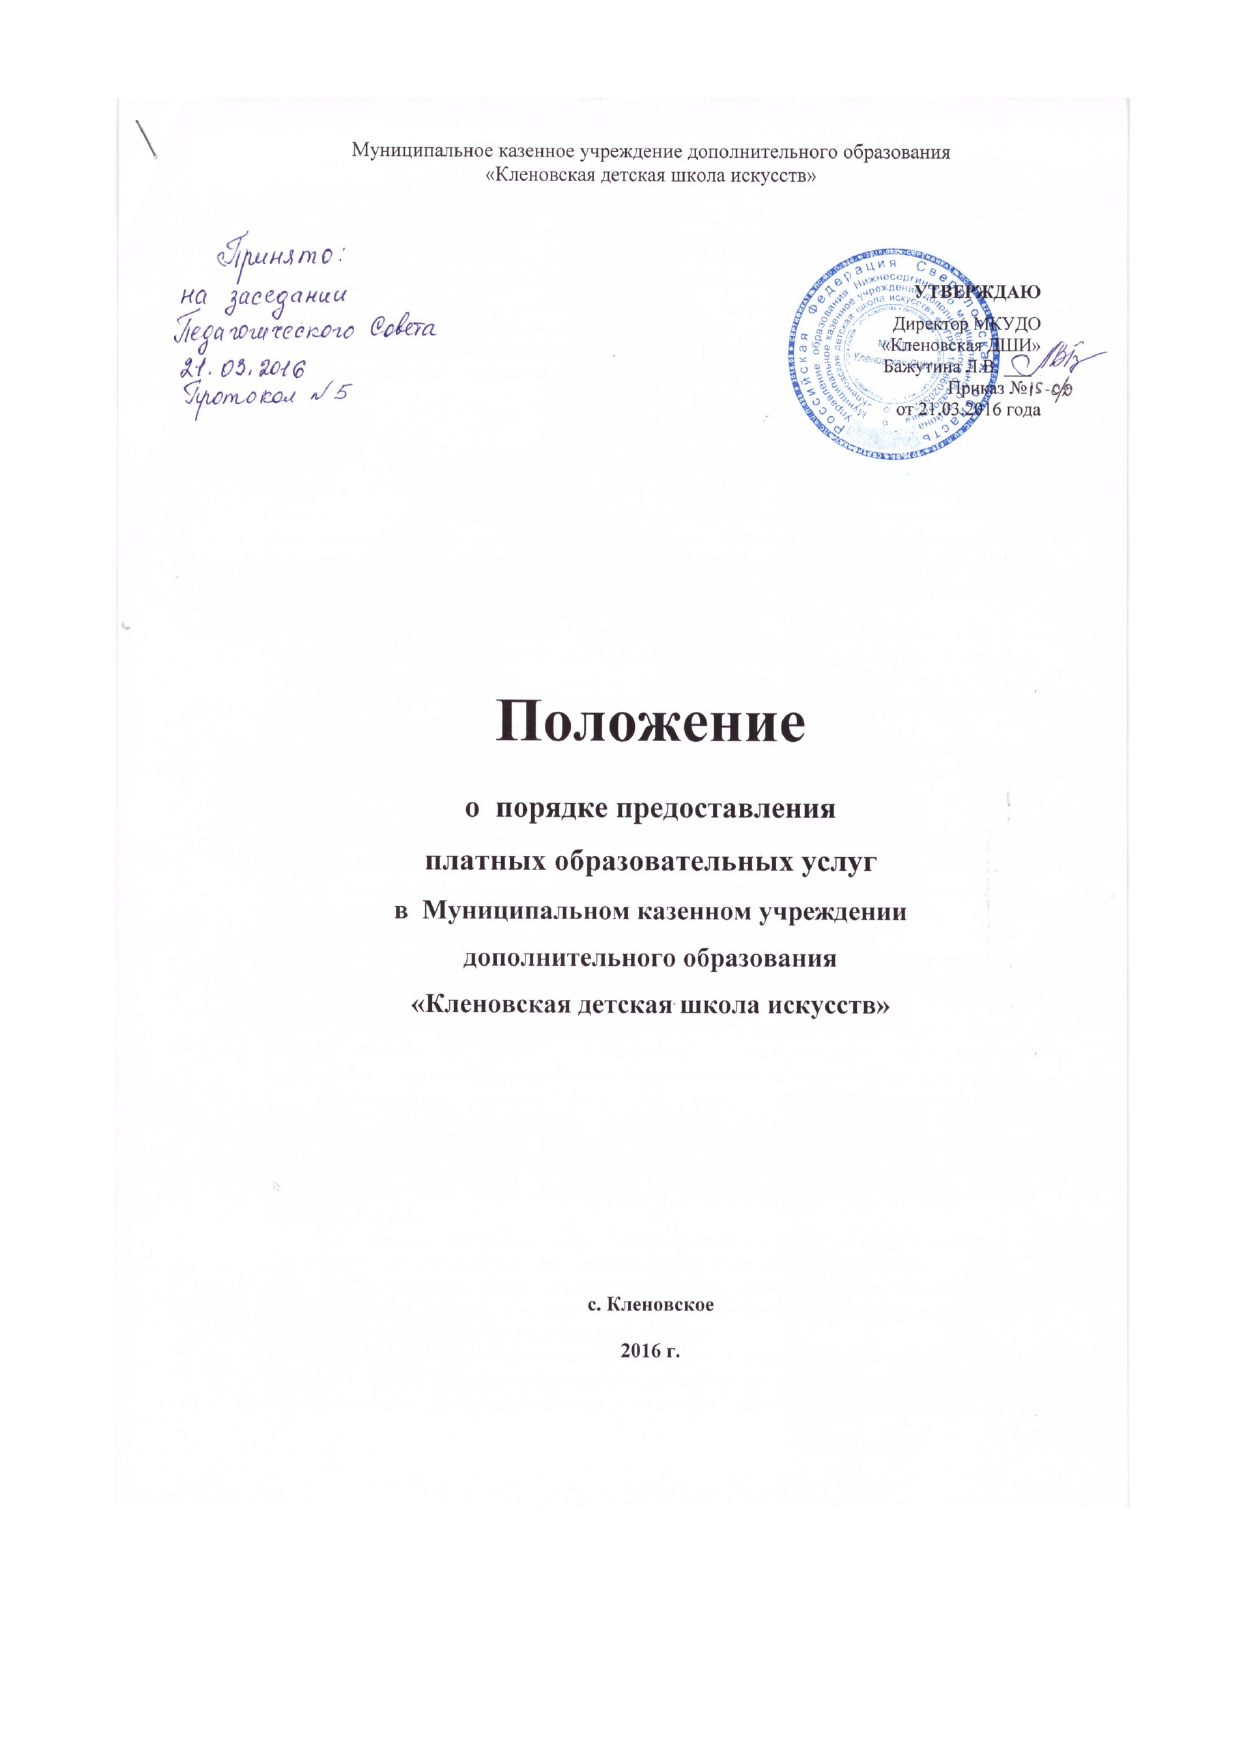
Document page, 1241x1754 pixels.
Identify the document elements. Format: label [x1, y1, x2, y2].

picture [101, 88, 1139, 1517]
